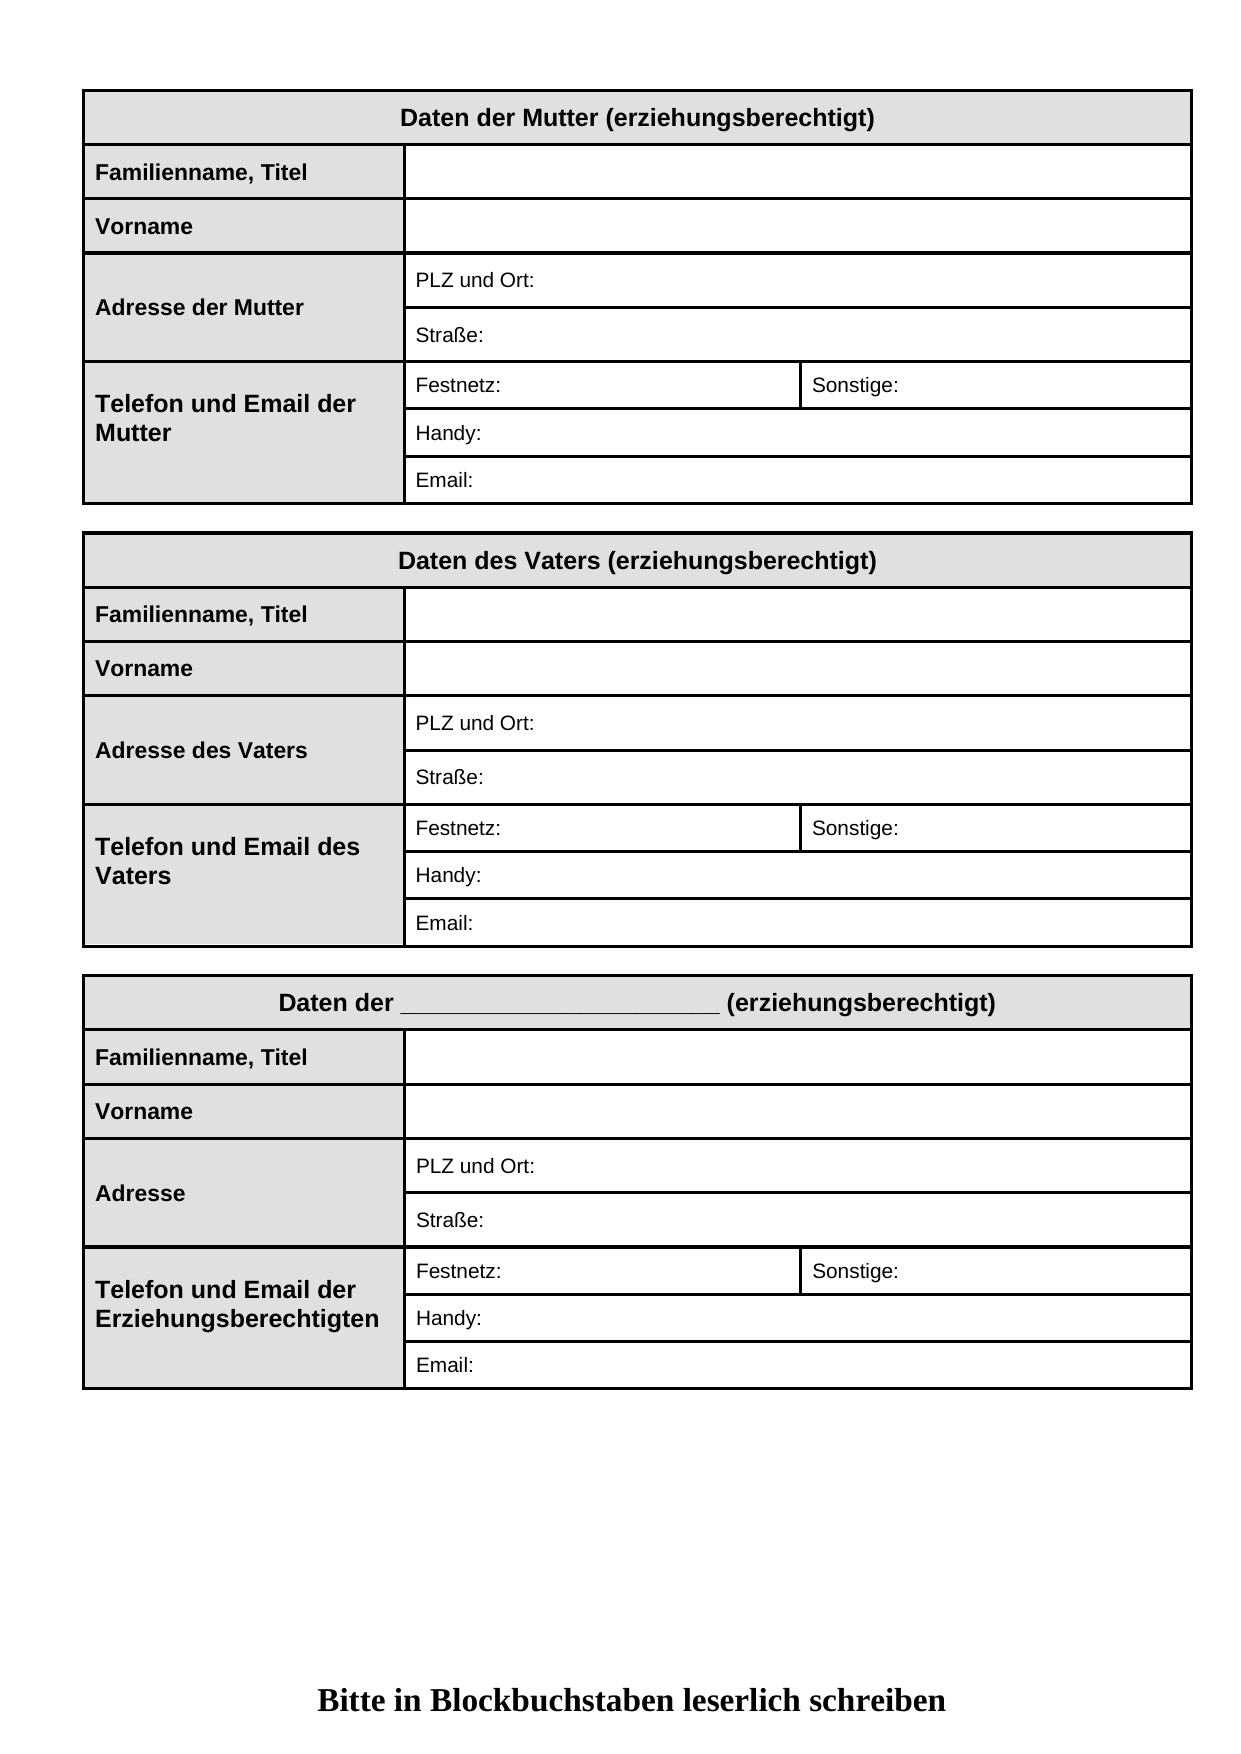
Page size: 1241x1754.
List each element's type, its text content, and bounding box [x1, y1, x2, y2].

table_cell Telefon und Email der Mutter [85, 363, 403, 502]
table_cell Telefon und Email des Vaters [85, 806, 403, 944]
table_cell Familienname, Titel [85, 1031, 403, 1083]
table_cell Handy: [406, 1296, 1190, 1340]
table_cell Festnetz: [406, 363, 799, 407]
table_cell Adresse [85, 1140, 403, 1245]
table_header Daten der Mutter (erziehungsberechtigt) [85, 92, 1190, 143]
table_cell Sonstige: [802, 806, 1190, 850]
table_cell [406, 146, 1190, 197]
table_cell PLZ und Ort: [406, 255, 1190, 306]
table_cell [406, 1031, 1190, 1083]
table_cell Straße: [406, 752, 1190, 803]
table_cell Sonstige: [802, 363, 1190, 407]
table_cell [406, 643, 1190, 694]
table_cell Straße: [406, 1194, 1190, 1245]
table_cell Sonstige: [802, 1249, 1190, 1293]
table_cell Adresse der Mutter [85, 255, 403, 360]
table_cell Email: [406, 900, 1190, 944]
table_cell Handy: [406, 410, 1190, 454]
table_cell Vorname [85, 643, 403, 694]
table_cell Adresse des Vaters [85, 697, 403, 803]
table_cell [406, 1086, 1190, 1137]
table_cell [406, 200, 1190, 251]
table_cell Handy: [406, 853, 1190, 897]
table_cell Email: [406, 458, 1190, 502]
table_cell Familienname, Titel [85, 589, 403, 640]
table_cell Telefon und Email der Erziehungsberechtigten [85, 1249, 403, 1387]
table_cell PLZ und Ort: [406, 1140, 1190, 1191]
table_cell Familienname, Titel [85, 146, 403, 197]
table_cell Straße: [406, 309, 1190, 360]
table_header Daten des Vaters (erziehungsberechtigt) [85, 535, 1190, 586]
table_cell Festnetz: [406, 1249, 799, 1293]
table_cell Email: [406, 1343, 1190, 1387]
table_cell PLZ und Ort: [406, 697, 1190, 748]
table_header Daten der _______________________ (erziehungsberechtigt) [85, 977, 1190, 1028]
table_cell Vorname [85, 1086, 403, 1137]
table_cell Festnetz: [406, 806, 799, 850]
table_cell Vorname [85, 200, 403, 251]
table_cell [406, 589, 1190, 640]
